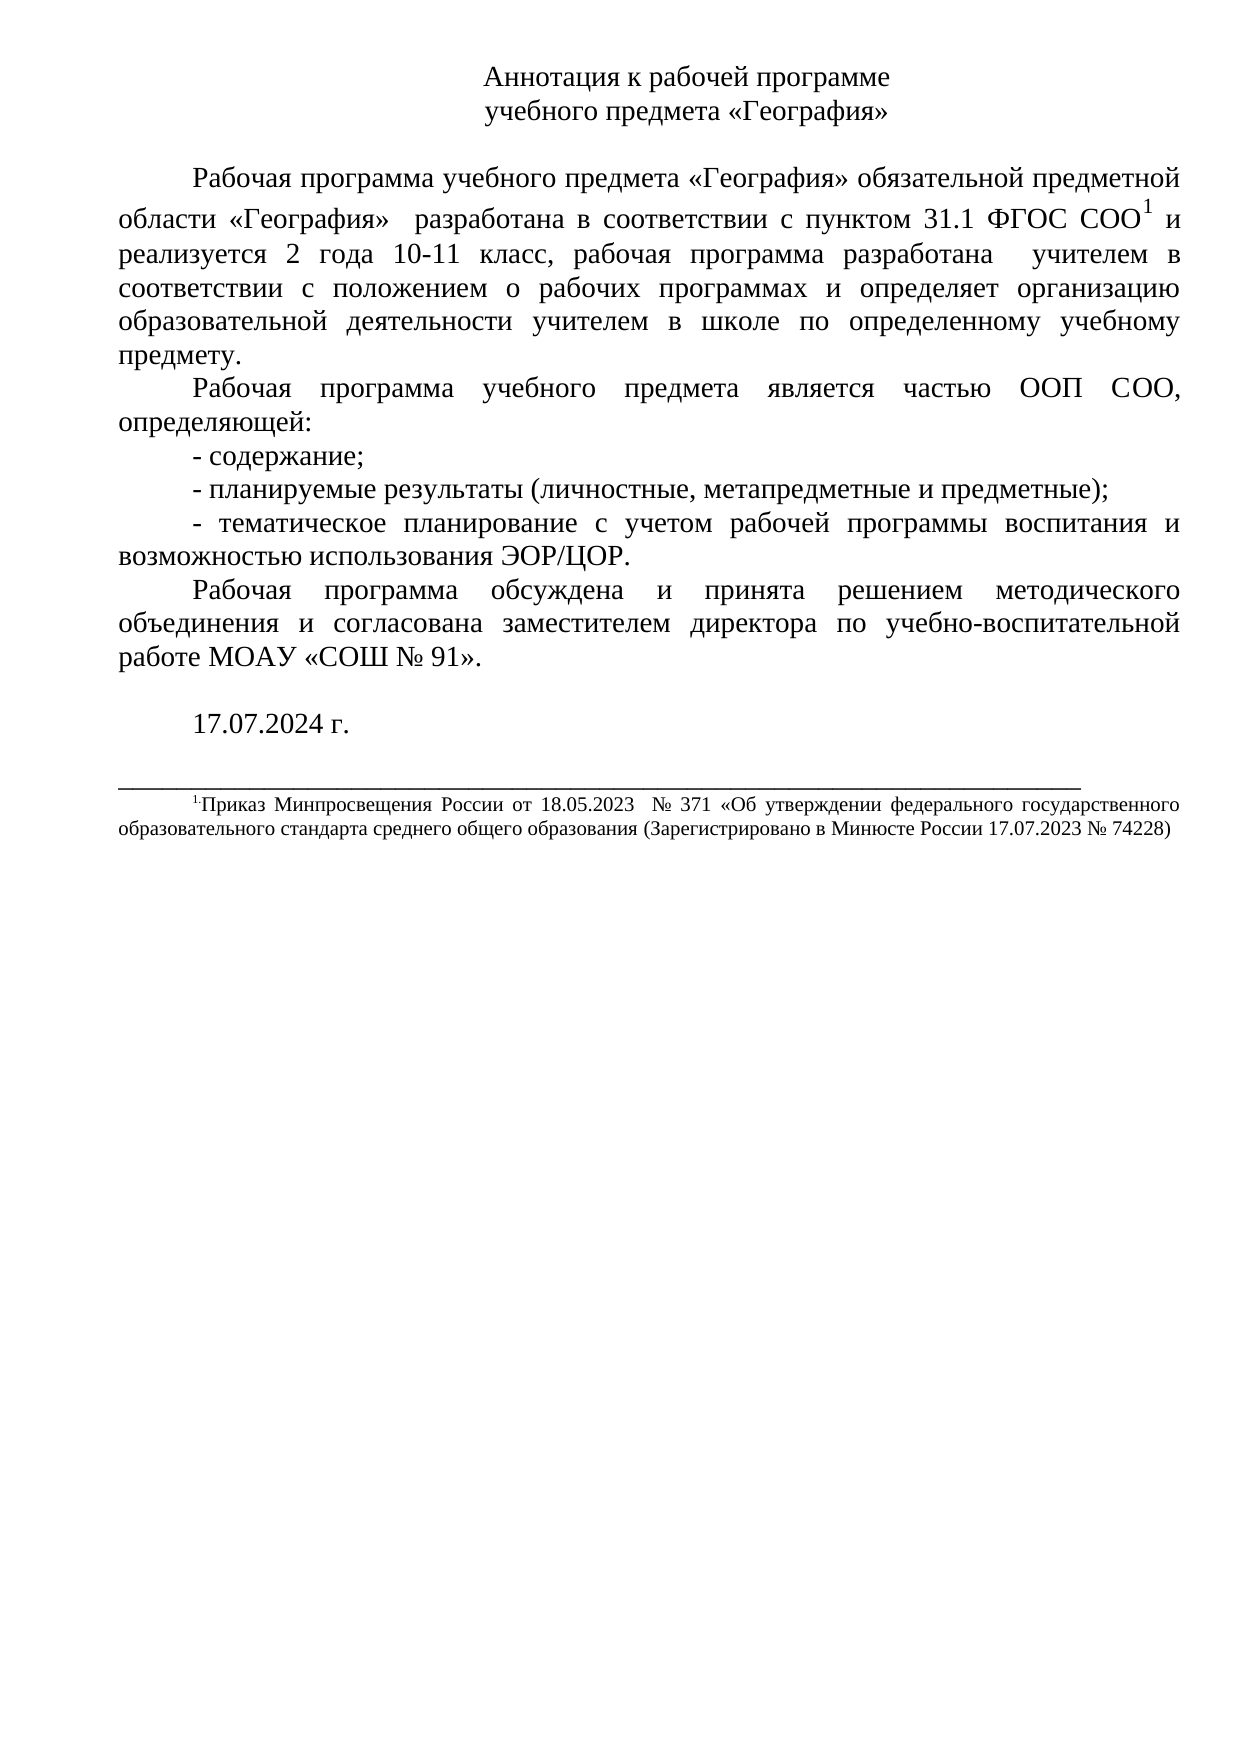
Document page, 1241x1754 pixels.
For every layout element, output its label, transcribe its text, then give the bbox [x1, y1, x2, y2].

text - тематическое планирование с учетом рабочей программы воспитания и возможностью использования ЭОР/ЦОР. [118, 505, 1181, 572]
text 17.07.2024 г. [118, 706, 1181, 739]
text - содержание; [118, 438, 1181, 471]
text Рабочая программа обсуждена и принята решением методического объединения и согласована заместителем директора по учебно-воспитательной работе МОАУ «СОШ № 91». [118, 572, 1181, 672]
text __________________________________________________________________ [118, 759, 1181, 792]
text Аннотация к рабочей программе [118, 59, 1181, 93]
text Рабочая программа учебного предмета является частью ООП СОО, определяющей: [118, 371, 1181, 438]
text учебного предмета «География» [118, 93, 1181, 126]
text 1.Приказ Минпросвещения России от 18.05.2023 № 371 «Об утверждении федерального государственного образовательного стандарта среднего общего образования (Зарегистрировано в Минюсте России 17.07.2023 № 74228) [118, 792, 1181, 840]
text - планируемые результаты (личностные, метапредметные и предметные); [118, 471, 1181, 505]
text Рабочая программа учебного предмета «География» обязательной предметной области «География» разработана в соответствии с пунктом 31.1 ФГОС СОО1 и реализуется 2 года 10-11 класс, рабочая программа разработана учителем в соответствии с положением о рабочих программах и определяет организацию образовательной деятельности учителем в школе по определенному учебному предмету. [118, 160, 1181, 371]
